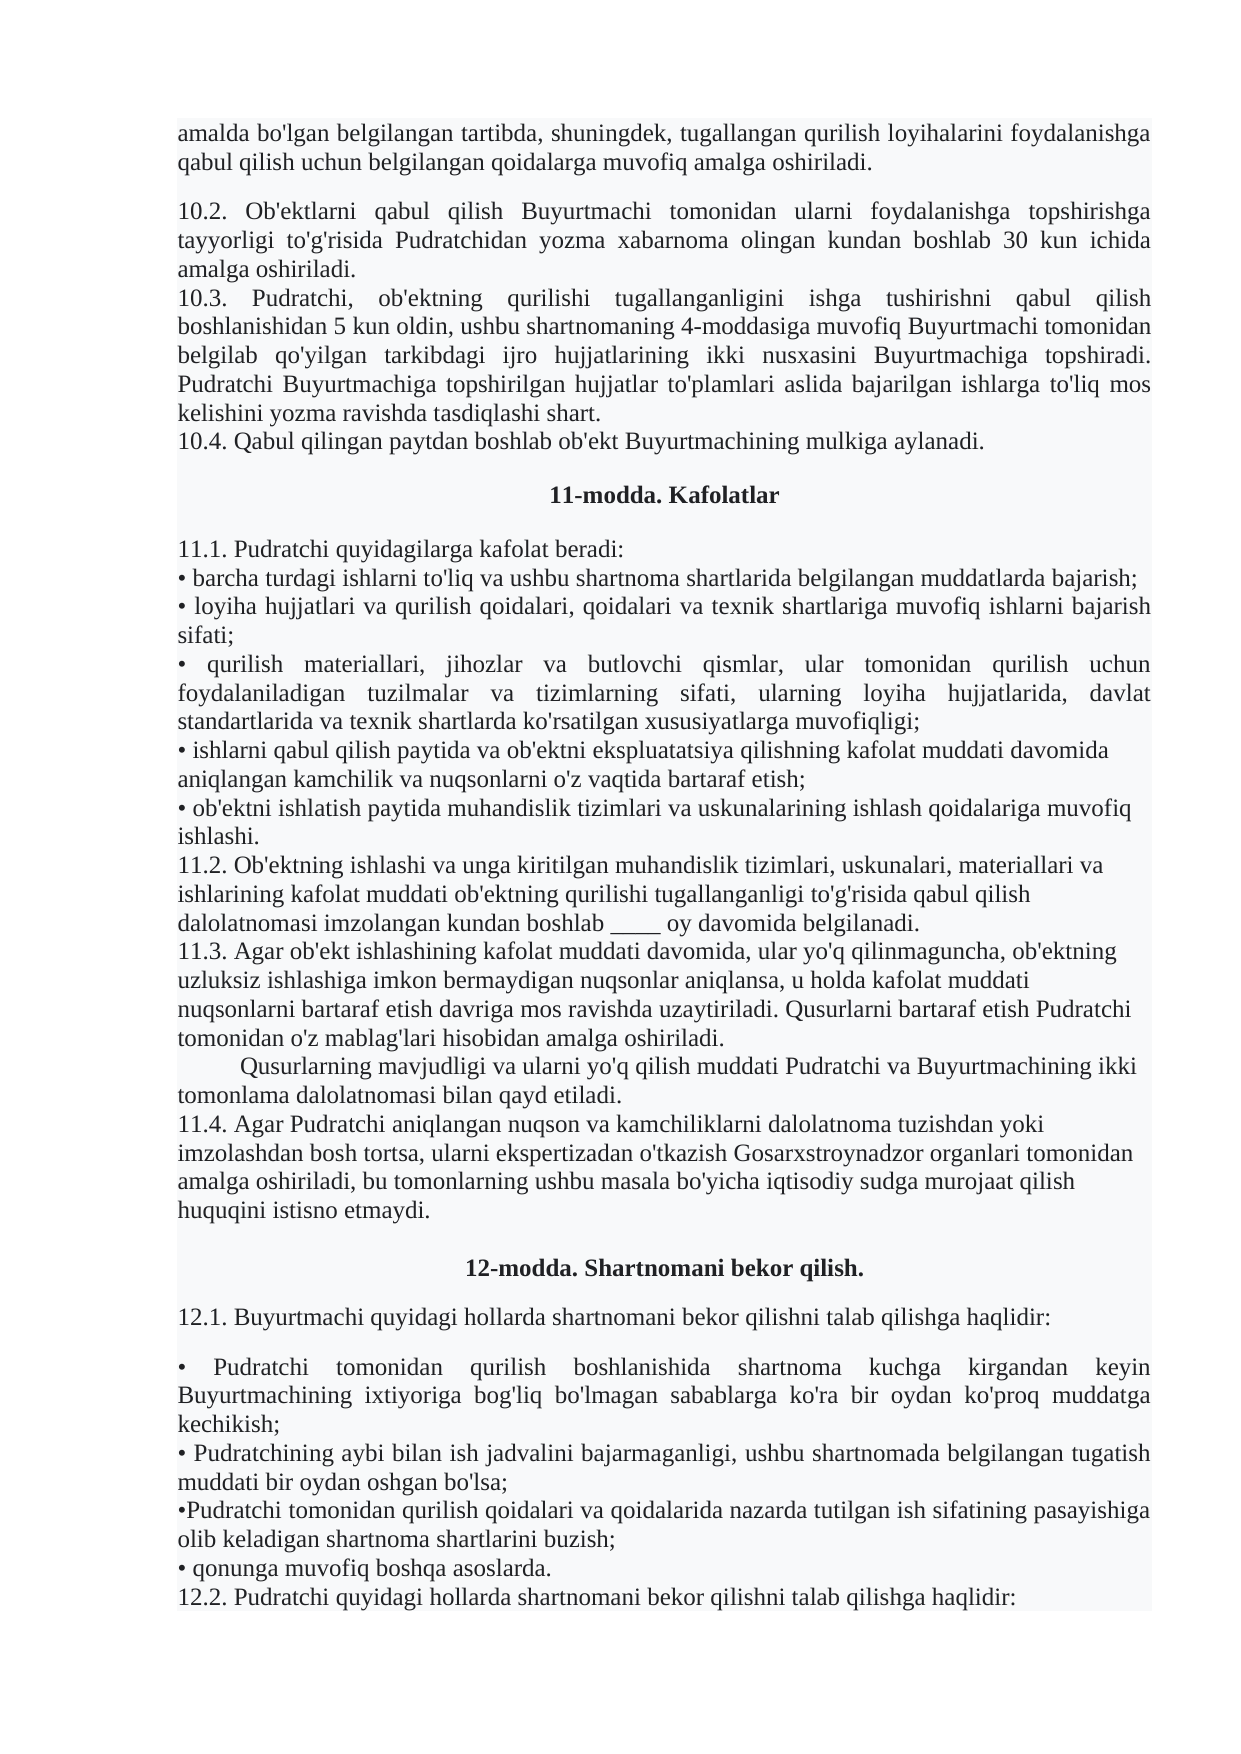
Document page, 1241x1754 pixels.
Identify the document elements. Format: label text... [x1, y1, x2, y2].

text 12.1. Buyurtmachi quyidagi hollarda shartnomani bekor qilishni talab qilishga haqlidir: [177, 1302, 1152, 1331]
text 10.4. Qabul qilingan paytdan boshlab ob'ekt Buyurtmachining mulkiga aylanadi. [177, 426, 1152, 455]
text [177, 118, 1152, 176]
text • ob'ektni ishlatish paytida muhandislik tizimlari va uskunalarining ishlash qoidalariga muvofiq ishlashi. [177, 793, 1152, 850]
text • Pudratchi tomonidan qurilish boshlanishida shartnoma kuchga kirgandan keyin Buyurtmachining ixtiyoriga bog'liq bo'lmagan sabablarga ko'ra bir oydan ko'proq muddatga kechikish; [177, 1352, 1152, 1438]
text 11.4. Agar Pudratchi aniqlangan nuqson va kamchiliklarni dalolatnoma tuzishdan yoki imzolashdan bosh tortsa, ularni ekspertizadan o'tkazish Gosarxstroynadzor organlari tomonidan amalga oshiriladi, bu tomonlarning ushbu masala bo'yicha iqtisodiy sudga murojaat qilish huquqini istisno etmaydi. [177, 1109, 1152, 1224]
text • barcha turdagi ishlarni to'liq va ushbu shartnoma shartlarida belgilangan muddatlarda bajarish; [177, 563, 1152, 591]
text • loyiha hujjatlari va qurilish qoidalari, qoidalari va texnik shartlariga muvofiq ishlarni bajarish sifati; [177, 591, 1152, 649]
text •Pudratchi tomonidan qurilish qoidalari va qoidalarida nazarda tutilgan ish sifatining pasayishiga olib keladigan shartnoma shartlarini buzish; [177, 1496, 1152, 1553]
text 12.2. Pudratchi quyidagi hollarda shartnomani bekor qilishni talab qilishga haqlidir: [177, 1582, 1152, 1611]
text 10.3. Pudratchi, ob'ektning qurilishi tugallanganligini ishga tushirishni qabul qilish boshlanishidan 5 kun oldin, ushbu shartnomaning 4-moddasiga muvofiq Buyurtmachi tomonidan belgilab qo'yilgan tarkibdagi ijro hujjatlarining ikki nusxasini Buyurtmachiga topshiradi. Pudratchi Buyurtmachiga topshirilgan hujjatlar to'plamlari aslida bajarilgan ishlarga to'liq mos kelishini yozma ravishda tasdiqlashi shart. [177, 283, 1152, 426]
text • Pudratchining aybi bilan ish jadvalini bajarmaganligi, ushbu shartnomada belgilangan tugatish muddati bir oydan oshgan bo'lsa; [177, 1438, 1152, 1496]
text 11-modda. Kafolatlar [177, 480, 1152, 509]
text 11.1. Pudratchi quyidagilarga kafolat beradi: [177, 534, 1152, 563]
text 11.2. Ob'ektning ishlashi va unga kiritilgan muhandislik tizimlari, uskunalari, materiallari va ishlarining kafolat muddati ob'ektning qurilishi tugallanganligi to'g'risida qabul qilish dalolatnomasi imzolangan kundan boshlab ____ oy davomida belgilanadi. [177, 850, 1152, 936]
text • qonunga muvofiq boshqa asoslarda. [177, 1553, 1152, 1582]
text • ishlarni qabul qilish paytida va ob'ektni ekspluatatsiya qilishning kafolat muddati davomida aniqlangan kamchilik va nuqsonlarni o'z vaqtida bartaraf etish; [177, 735, 1152, 793]
text Qusurlarning mavjudligi va ularni yo'q qilish muddati Pudratchi va Buyurtmachining ikki tomonlama dalolatnomasi bilan qayd etiladi. [177, 1051, 1152, 1109]
text • qurilish materiallari, jihozlar va butlovchi qismlar, ular tomonidan qurilish uchun foydalaniladigan tuzilmalar va tizimlarning sifati, ularning loyiha hujjatlarida, davlat standartlarida va texnik shartlarda ko'rsatilgan xususiyatlarga muvofiqligi; [177, 649, 1152, 735]
text 10.2. Ob'ektlarni qabul qilish Buyurtmachi tomonidan ularni foydalanishga topshirishga tayyorligi to'g'risida Pudratchidan yozma xabarnoma olingan kundan boshlab 30 kun ichida amalga oshiriladi. [177, 196, 1152, 283]
text 12-modda. Shartnomani bekor qilish. [177, 1253, 1152, 1281]
text 11.3. Agar ob'ekt ishlashining kafolat muddati davomida, ular yo'q qilinmaguncha, ob'ektning uzluksiz ishlashiga imkon bermaydigan nuqsonlar aniqlansa, u holda kafolat muddati nuqsonlarni bartaraf etish davriga mos ravishda uzaytiriladi. Qusurlarni bartaraf etish Pudratchi tomonidan o'z mablag'lari hisobidan amalga oshiriladi. [177, 936, 1152, 1051]
